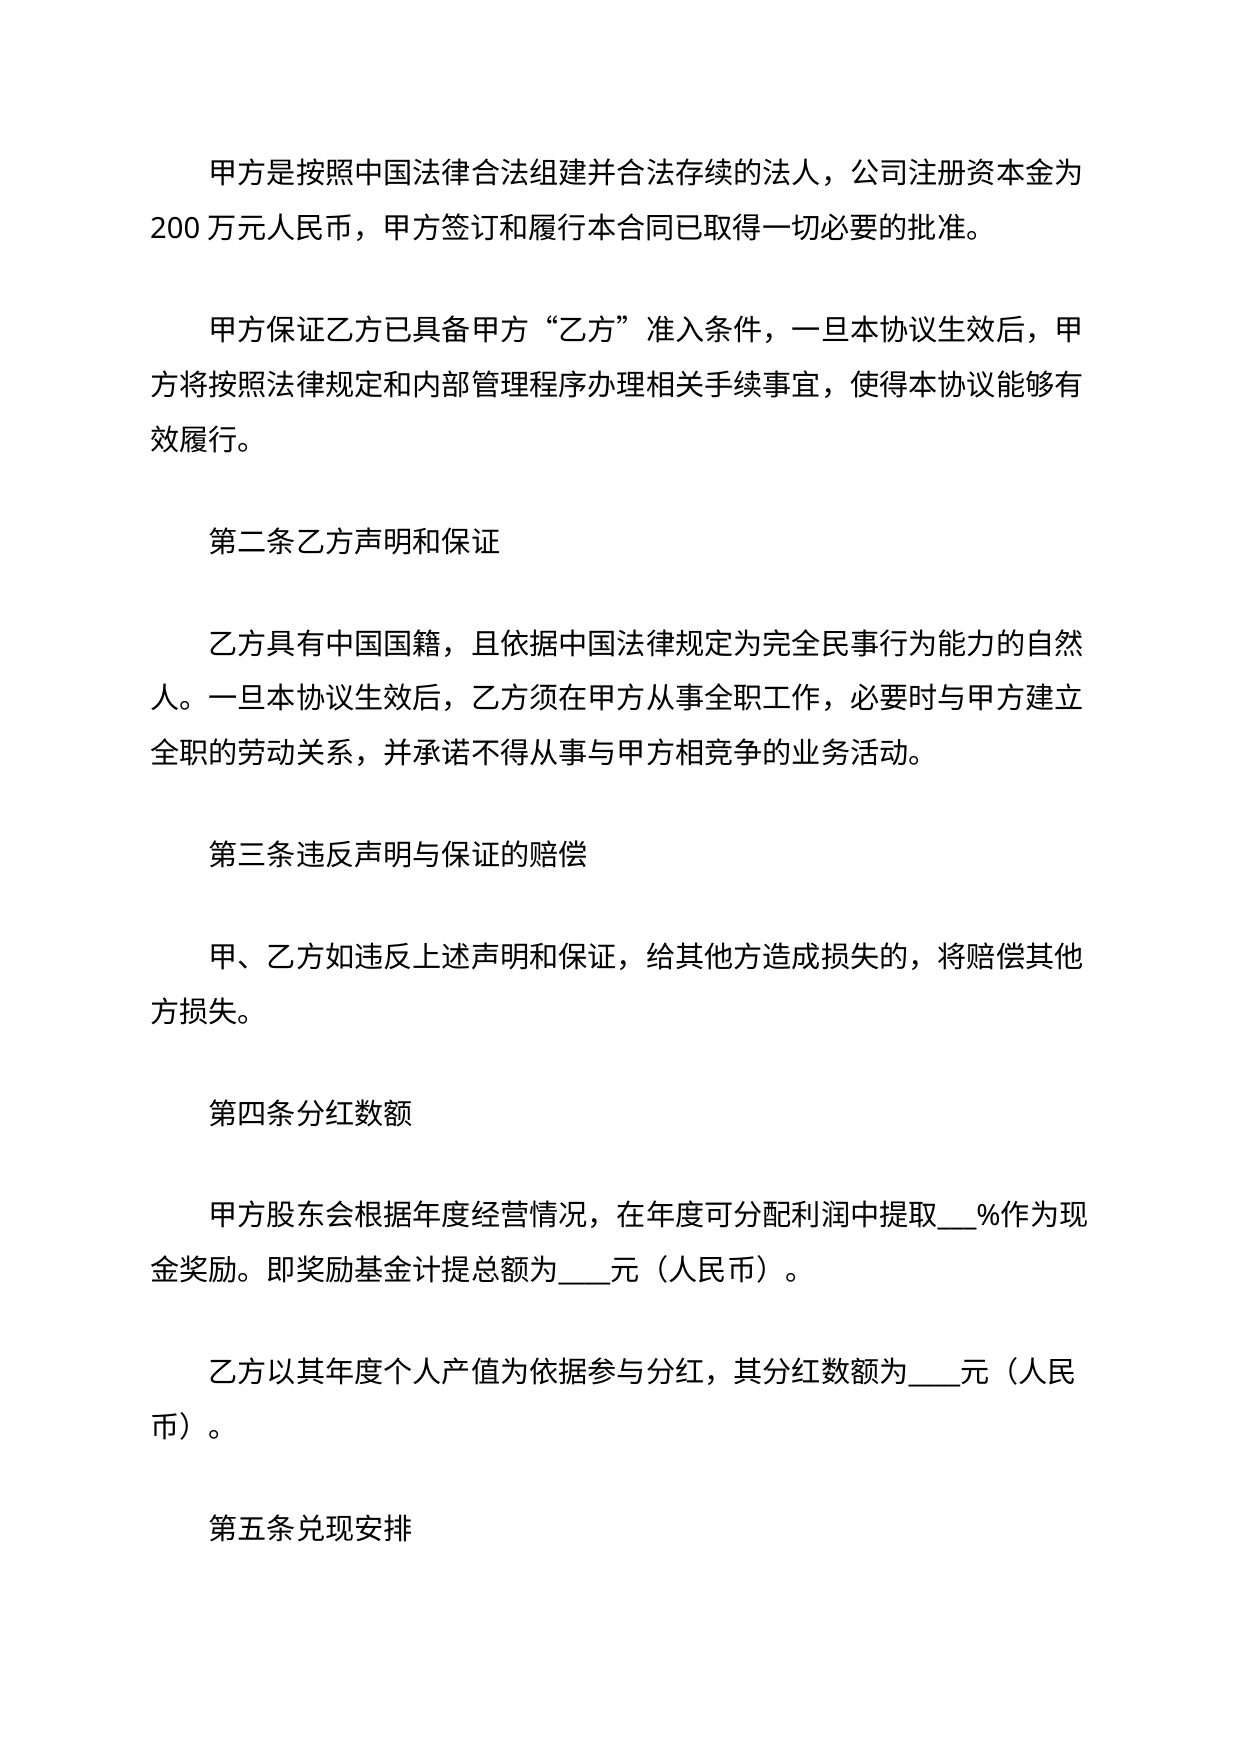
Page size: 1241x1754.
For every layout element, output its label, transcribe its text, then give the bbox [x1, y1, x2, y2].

text 甲方是按照中国法律合法组建并合法存续的法人，公司注册资本金为200 万元人民币，甲方签订和履行本合同已取得一切必要的批准。 [150, 150, 1090, 247]
text 第四条分红数额 [150, 1090, 1090, 1132]
text 第二条乙方声明和保证 [150, 518, 1090, 561]
text 第三条违反声明与保证的赔偿 [150, 832, 1090, 874]
text 第五条兑现安排 [150, 1506, 1090, 1548]
text 甲方股东会根据年度经营情况，在年度可分配利润中提取___%作为现金奖励。即奖励基金计提总额为____元（人民币）。 [150, 1192, 1090, 1289]
text 乙方以其年度个人产值为依据参与分红，其分红数额为____元（人民币）。 [150, 1349, 1090, 1446]
text 乙方具有中国国籍，且依据中国法律规定为完全民事行为能力的自然人。一旦本协议生效后，乙方须在甲方从事全职工作，必要时与甲方建立全职的劳动关系，并承诺不得从事与甲方相竞争的业务活动。 [150, 620, 1090, 772]
text 甲方保证乙方已具备甲方“乙方”准入条件，一旦本协议生效后，甲方将按照法律规定和内部管理程序办理相关手续事宜，使得本协议能够有效履行。 [150, 307, 1090, 459]
text 甲、乙方如违反上述声明和保证，给其他方造成损失的，将赔偿其他方损失。 [150, 933, 1090, 1031]
